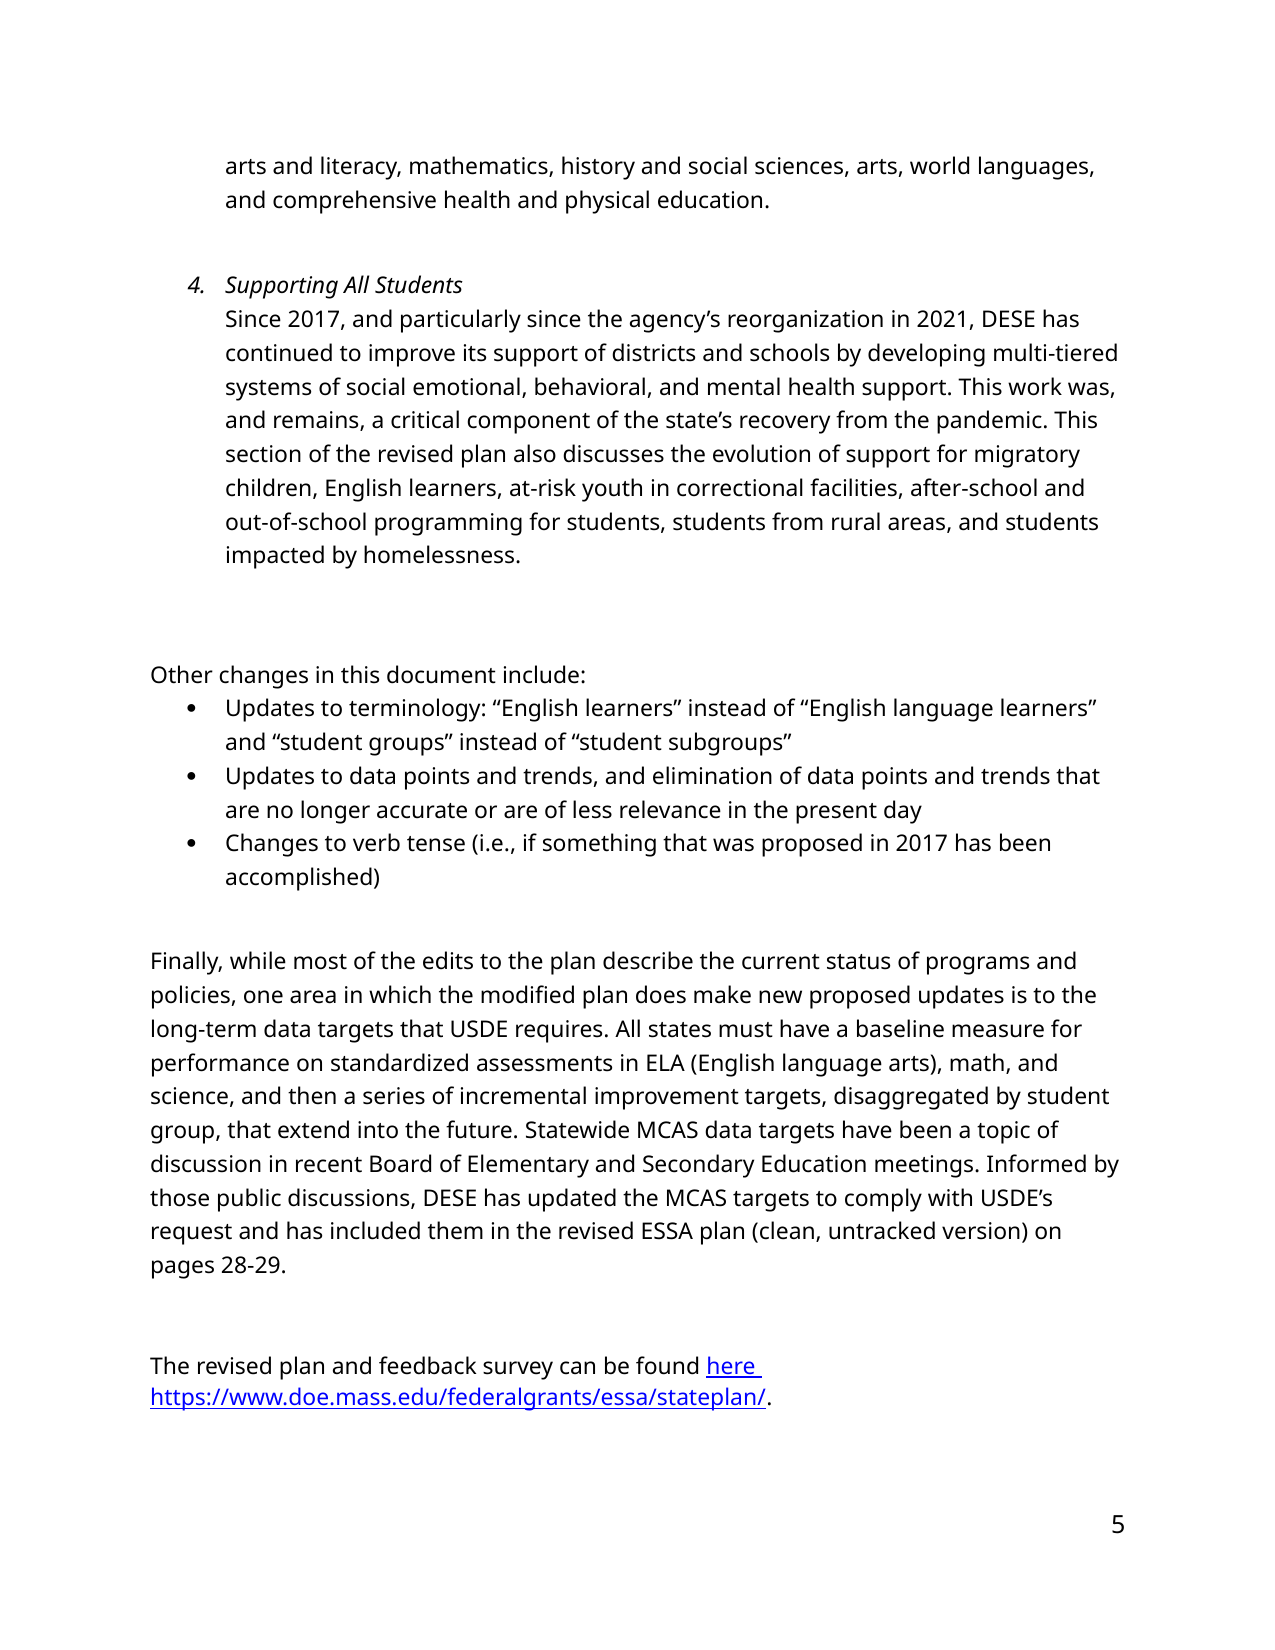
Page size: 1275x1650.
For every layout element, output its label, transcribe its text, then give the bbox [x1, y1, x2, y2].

text Finally, while most of the edits to the plan describe the current status of programs and policies, one area in which the modified plan does make new proposed updates is to the long-term data targets that USDE requires. All states must have a baseline measure for performance on standardized assessments in ELA (English language arts), math, and science, and then a series of incremental improvement targets, disaggregated by student group, that extend into the future. Statewide MCAS data targets have been a topic of discussion in recent Board of Elementary and Secondary Education meetings. Informed by those public discussions, DESE has updated the MCAS targets to comply with USDE’s request and has included them in the revised ESSA plan (clean, untracked version) on pages 28-29. [150, 945, 1125, 1280]
text Other changes in this document include: [150, 658, 1125, 690]
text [225, 150, 1125, 215]
list Updates to data points and trends, and elimination of data points and trends that are no longer accurate or are of less relevance in the present day [187, 760, 1125, 825]
list Changes to verb tense (i.e., if something that was proposed in 2017 has been accomplished) [187, 827, 1125, 892]
list Updates to terminology: “English learners” instead of “English language learners” and “student groups” instead of “student subgroups” [187, 692, 1125, 757]
text Since 2017, and particularly since the agency’s reorganization in 2021, DESE has continued to improve its support of districts and schools by developing multi-tiered systems of social emotional, behavioral, and mental health support. This work was, and remains, a critical component of the state’s recovery from the pandemic. This section of the revised plan also discusses the evolution of support for migratory children, English learners, at-risk youth in correctional facilities, after-school and out-of-school programming for students, students from rural areas, and students impacted by homelessness. [225, 303, 1125, 571]
text The revised plan and feedback survey can be found here https://www.doe.mass.edu/federalgrants/essa/stateplan/. [150, 1350, 1125, 1412]
list Supporting All Students [187, 269, 1125, 301]
